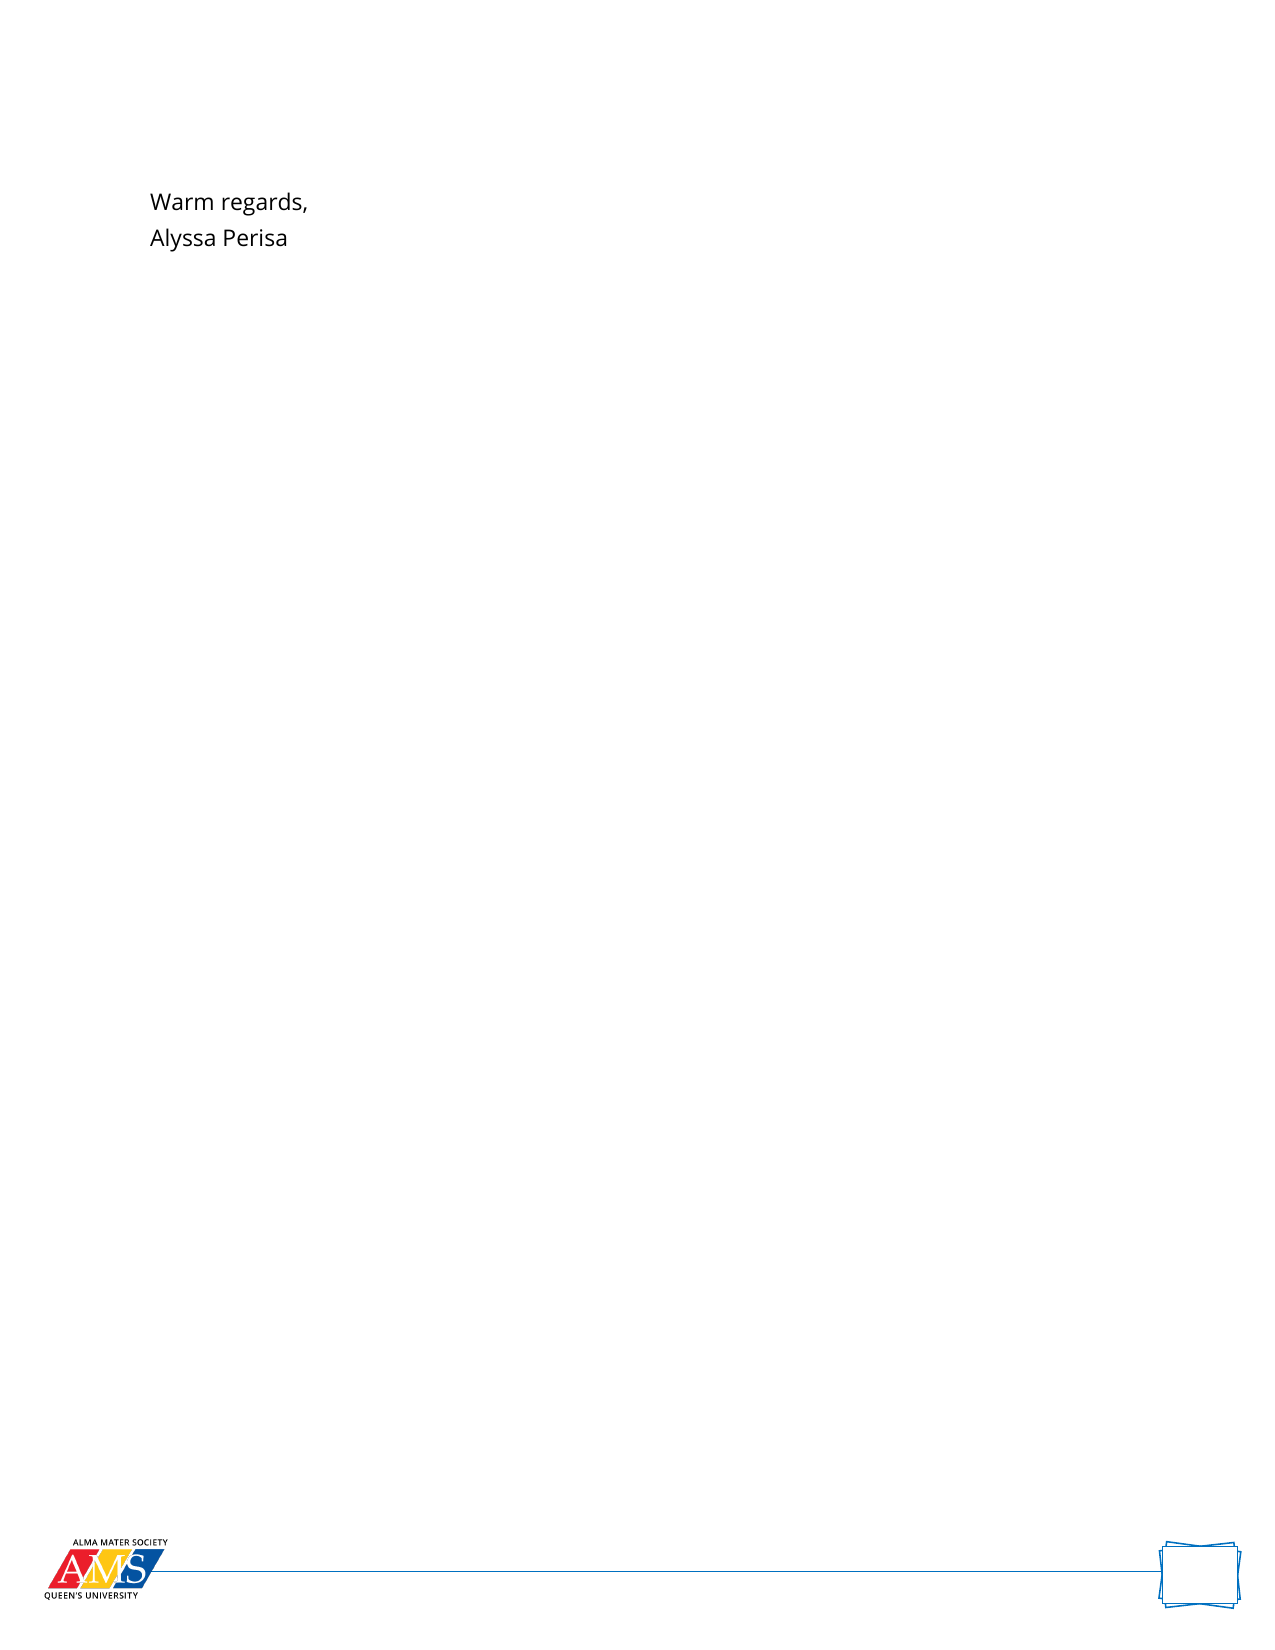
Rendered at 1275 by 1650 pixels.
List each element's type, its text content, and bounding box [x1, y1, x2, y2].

picture [35, 1530, 177, 1610]
text Alyssa Perisa [150, 222, 1125, 253]
text Warm regards, [150, 186, 1125, 217]
